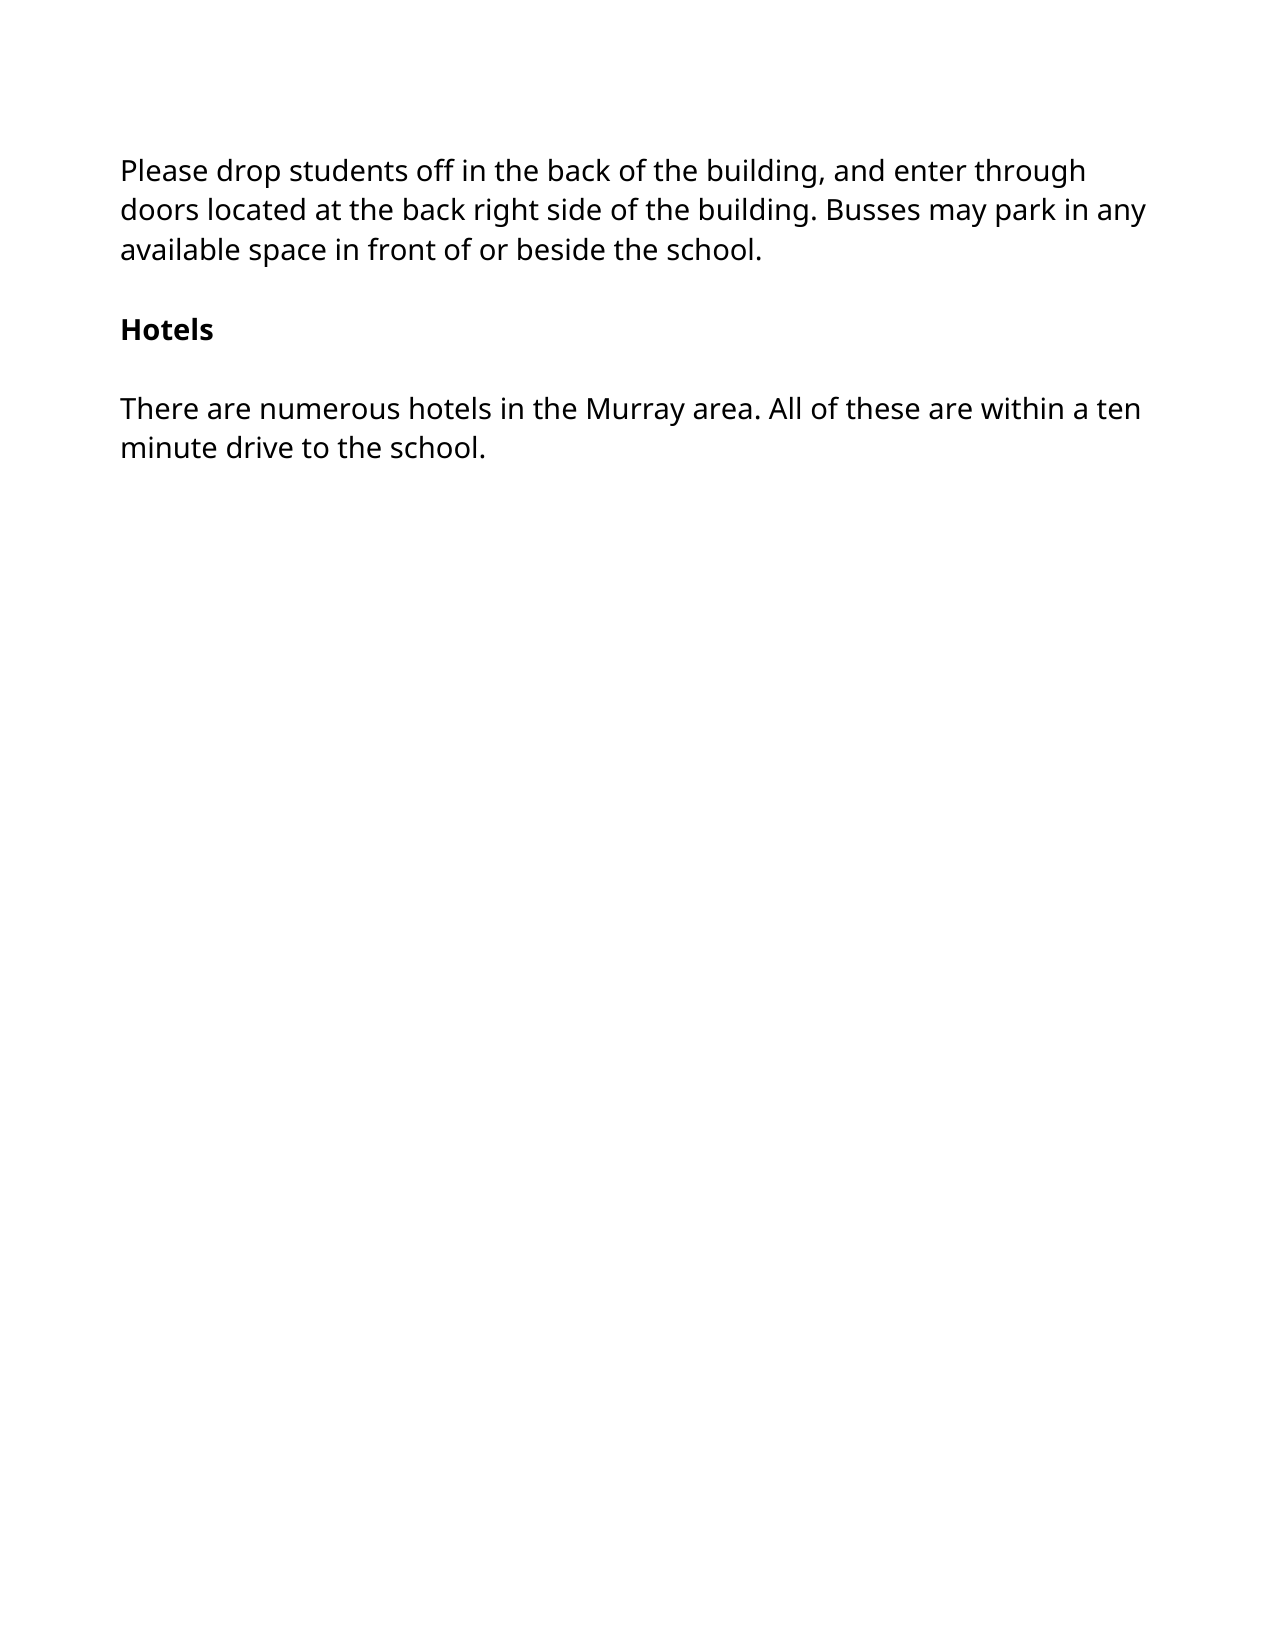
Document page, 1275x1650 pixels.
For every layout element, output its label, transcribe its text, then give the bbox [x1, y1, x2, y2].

text There are numerous hotels in the Murray area. All of these are within a ten minute drive to the school. [120, 388, 1155, 467]
text Please drop students off in the back of the building, and enter through doors located at the back right side of the building. Busses may park in any available space in front of or beside the school. [120, 150, 1155, 269]
text Hotels [120, 309, 1155, 348]
